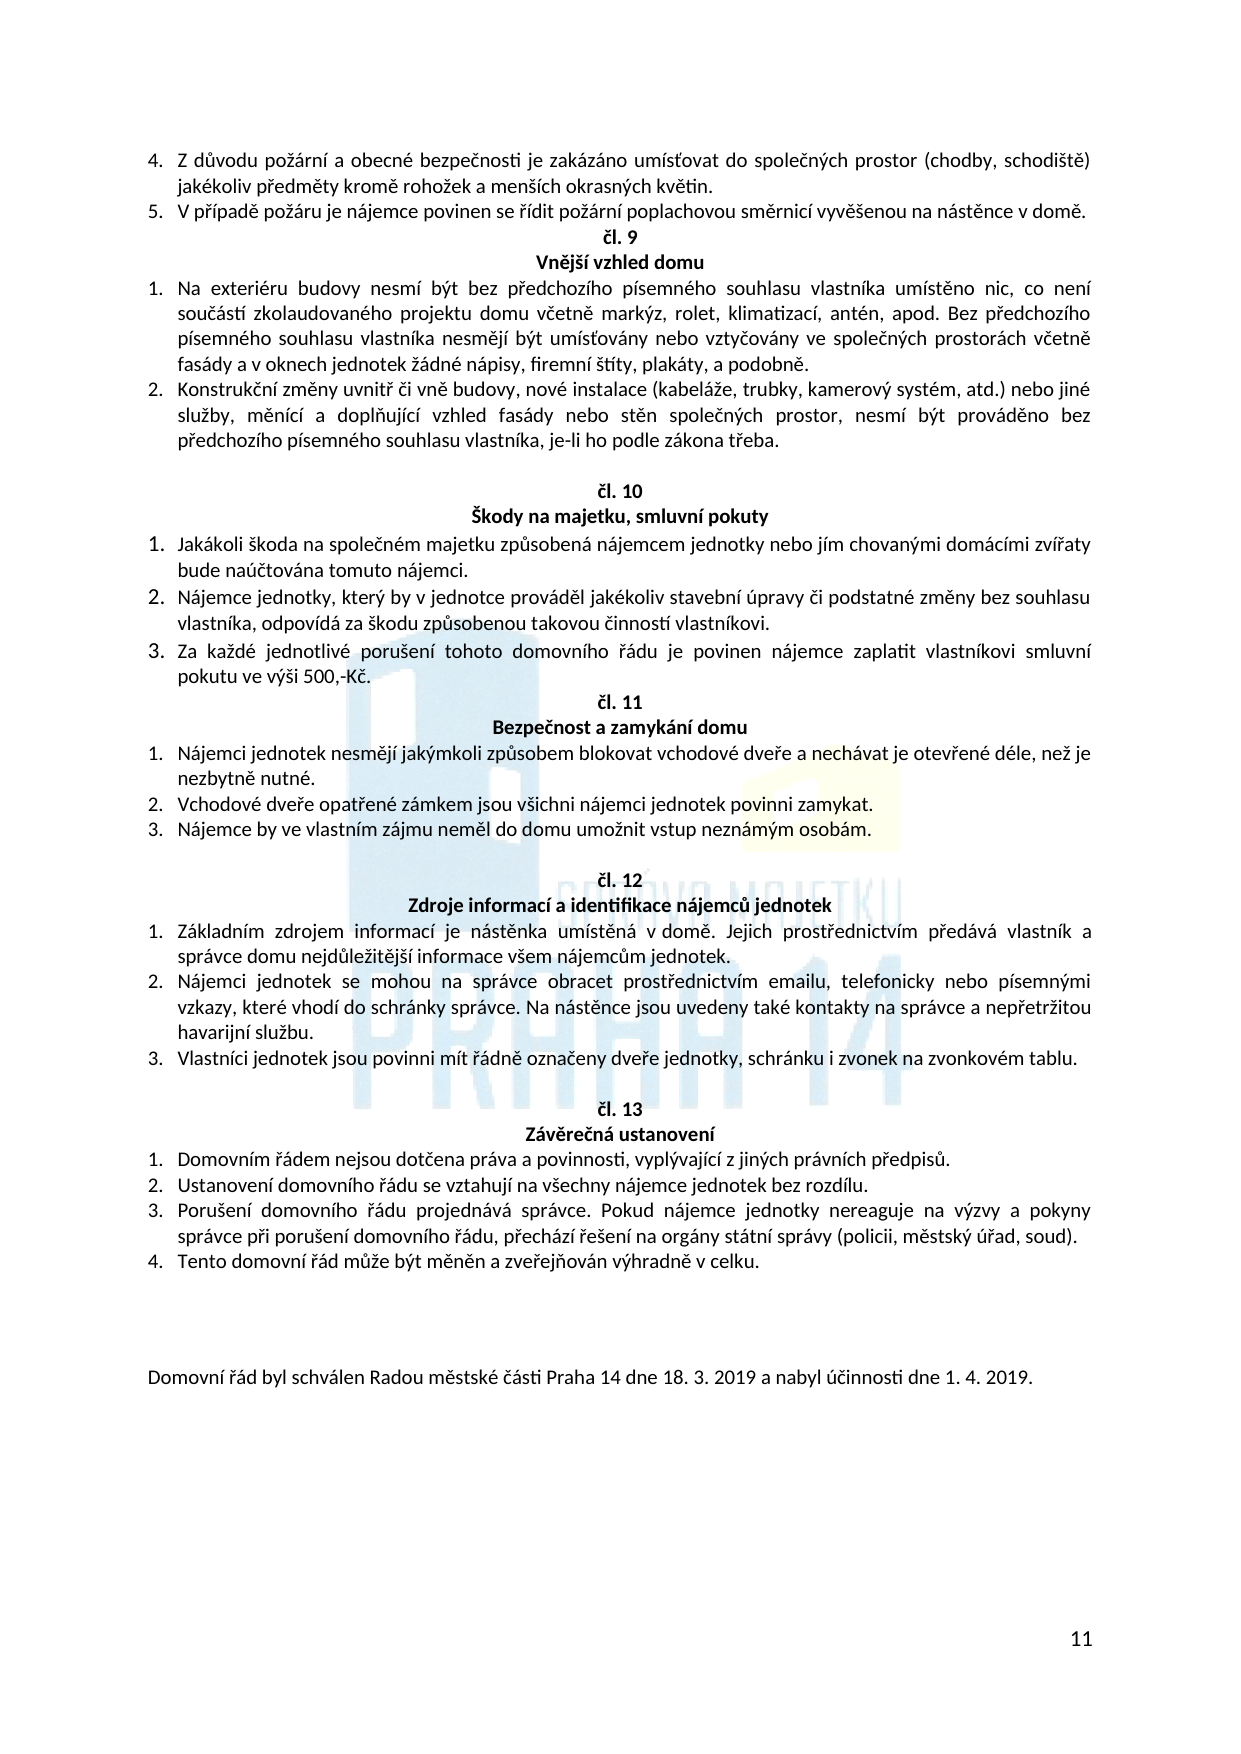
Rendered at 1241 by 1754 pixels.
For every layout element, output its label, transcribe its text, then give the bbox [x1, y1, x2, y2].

text Domovní řád byl schválen Radou městské části Praha 14 dne 18. 3. 2019 a nabyl účinnosti dne 1. 4. 2019. [148, 1365, 1091, 1390]
list Jakákoli škoda na společném majetku způsobená nájemcem jednotky nebo jím chovanými domácími zvířaty bude naúčtována tomuto nájemci. [148, 529, 1093, 582]
list Vlastníci jednotek jsou povinni mít řádně označeny dveře jednotky, schránku i zvonek na zvonkovém tablu. [148, 1045, 1093, 1070]
text čl. 13 [148, 1096, 1093, 1121]
list Tento domovní řád může být měněn a zveřejňován výhradně v celku. [148, 1248, 1093, 1274]
list Vchodové dveře opatřené zámkem jsou všichni nájemci jednotek povinni zamykat. [148, 791, 1093, 816]
text Závěrečná ustanovení [148, 1121, 1093, 1147]
text Vnější vzhled domu [148, 249, 1093, 275]
text čl. 12 [148, 867, 1093, 892]
list V případě požáru je nájemce povinen se řídit požární poplachovou směrnicí vyvěšenou na nástěnce v domě. [148, 198, 1093, 224]
list Na exteriéru budovy nesmí být bez předchozího písemného souhlasu vlastníka umístěno nic, co není součástí zkolaudovaného projektu domu včetně markýz, rolet, klimatizací, antén, apod. Bez předchozího písemného souhlasu vlastníka nesmějí být umísťovány nebo vztyčovány ve společných prostorách včetně fasády a v oknech jednotek žádné nápisy, firemní štíty, plakáty, a podobně. [148, 275, 1093, 376]
list Z důvodu požární a obecné bezpečnosti je zakázáno umísťovat do společných prostor (chodby, schodiště) jakékoliv předměty kromě rohožek a menších okrasných květin. [148, 148, 1093, 198]
list Konstrukční změny uvnitř či vně budovy, nové instalace (kabeláže, trubky, kamerový systém, atd.) nebo jiné služby, měnící a doplňující vzhled fasády nebo stěn společných prostor, nesmí být prováděno bez předchozího písemného souhlasu vlastníka, je-li ho podle zákona třeba. [148, 376, 1093, 453]
text Zdroje informací a identifikace nájemců jednotek [148, 892, 1093, 918]
list Ustanovení domovního řádu se vztahují na všechny nájemce jednotek bez rozdílu. [148, 1172, 1093, 1197]
list Za každé jednotlivé porušení tohoto domovního řádu je povinen nájemce zaplatit vlastníkovi smluvní pokutu ve výši 500,-Kč. [148, 636, 1093, 689]
list Nájemci jednotek se mohou na správce obracet prostřednictvím emailu, telefonicky nebo písemnými vzkazy, které vhodí do schránky správce. Na nástěnce jsou uvedeny také kontakty na správce a nepřetržitou havarijní službu. [148, 969, 1093, 1045]
list Nájemce by ve vlastním zájmu neměl do domu umožnit vstup neznámým osobám. [148, 816, 1093, 842]
text Bezpečnost a zamykání domu [148, 714, 1093, 740]
text čl. 10 [148, 478, 1093, 503]
list Domovním řádem nejsou dotčena práva a povinnosti, vyplývající z jiných právních předpisů. [148, 1147, 1093, 1172]
list Nájemci jednotek nesmějí jakýmkoli způsobem blokovat vchodové dveře a nechávat je otevřené déle, než je nezbytně nutné. [148, 740, 1093, 791]
list Porušení domovního řádu projednává správce. Pokud nájemce jednotky nereaguje na výzvy a pokyny správce při porušení domovního řádu, přechází řešení na orgány státní správy (policii, městský úřad, soud). [148, 1197, 1093, 1248]
list Základním zdrojem informací je nástěnka umístěná v domě. Jejich prostřednictvím předává vlastník a správce domu nejdůležitější informace všem nájemcům jednotek. [148, 918, 1093, 969]
text čl. 11 [148, 689, 1093, 714]
list Nájemce jednotky, který by v jednotce prováděl jakékoliv stavební úpravy či podstatné změny bez souhlasu vlastníka, odpovídá za škodu způsobenou takovou činností vlastníkovi. [148, 582, 1093, 636]
text čl. 9 [148, 224, 1093, 249]
text Škody na majetku, smluvní pokuty [148, 503, 1093, 529]
